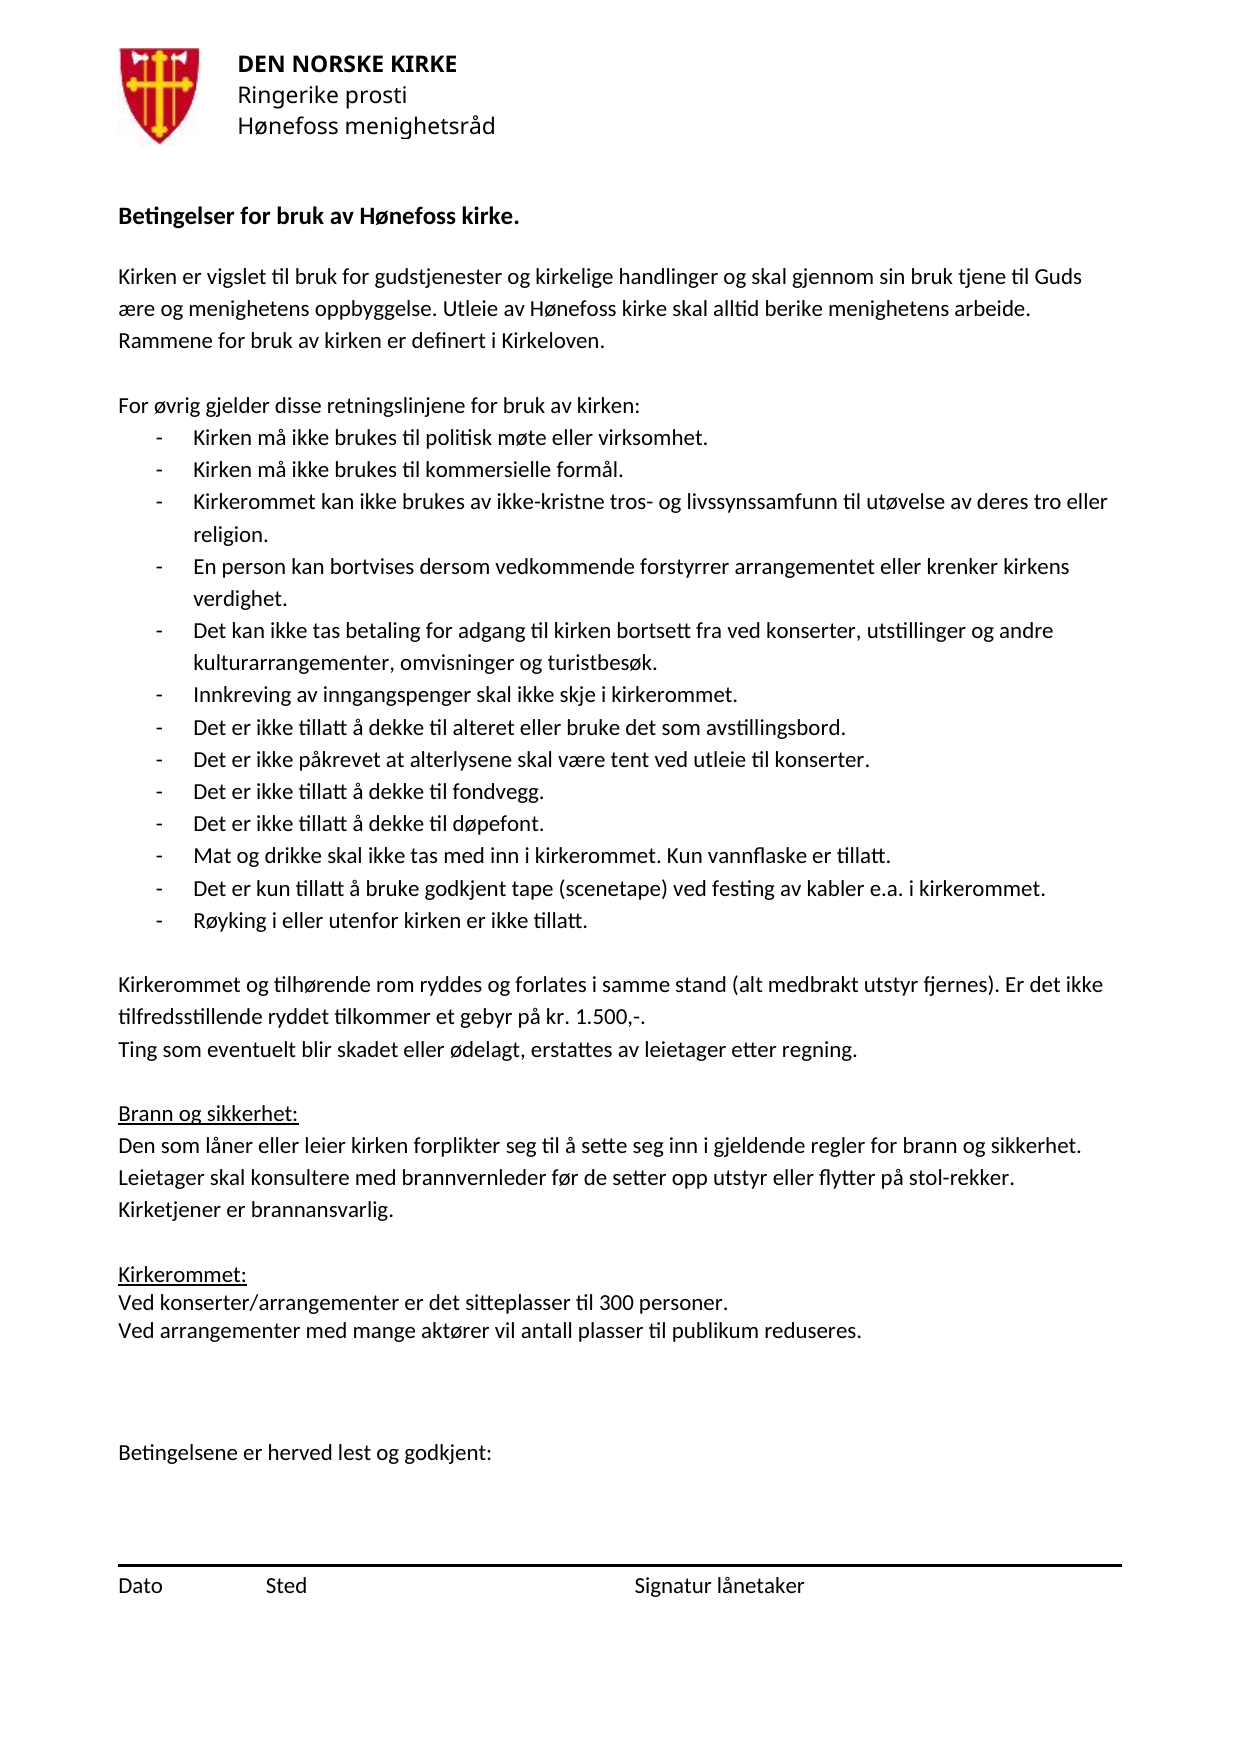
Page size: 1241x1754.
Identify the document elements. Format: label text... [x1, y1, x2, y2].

text Betingelsene er herved lest og godkjent: [118, 1438, 1122, 1466]
text Kirkerommet: [118, 1260, 1122, 1288]
text Ved konserter/arrangementer er det sitteplasser til 300 personer. Ved arrangementer med mange aktører vil antall plasser til publikum reduseres. [118, 1288, 1122, 1344]
text Kirkerommet og tilhørende rom ryddes og forlates i samme stand (alt medbrakt utstyr fjernes). Er det ikke tilfredsstillende ryddet tilkommer et gebyr på kr. 1.500,-. Ting som eventuelt blir skadet eller ødelagt, erstattes av leietager etter regning. [118, 970, 1122, 1095]
text Betingelser for bruk av Hønefoss kirke. [118, 167, 1122, 231]
list Det er ikke påkrevet at alterlysene skal være tent ved utleie til konserter. [156, 745, 1122, 773]
list Det kan ikke tas betaling for adgang til kirken bortsett fra ved konserter, utstillinger og andre kulturarrangementer, omvisninger og turistbesøk. [156, 616, 1122, 676]
list Det er kun tillatt å bruke godkjent tape (scenetape) ved festing av kabler e.a. i kirkerommet. [156, 874, 1122, 902]
list Innkreving av inngangspenger skal ikke skje i kirkerommet. [156, 681, 1122, 709]
list Kirken må ikke brukes til kommersielle formål. [156, 455, 1122, 483]
text Dato Sted Signatur lånetaker [118, 1572, 1122, 1599]
text Kirken er vigslet til bruk for gudstjenester og kirkelige handlinger og skal gjennom sin bruk tjene til Guds ære og menighetens oppbyggelse. Utleie av Hønefoss kirke skal alltid berike menighetens arbeide. Rammene for bruk av kirken er definert i Kirkeloven. [118, 262, 1122, 387]
picture [118, 48, 202, 147]
list Kirkerommet kan ikke brukes av ikke-kristne tros- og livssynssamfunn til utøvelse av deres tro eller religion. [156, 487, 1122, 548]
text For øvrig gjelder disse retningslinjene for bruk av kirken: [118, 391, 1122, 419]
list Røyking i eller utenfor kirken er ikke tillatt. [156, 906, 1122, 934]
text Brann og sikkerhet: Den som låner eller leier kirken forplikter seg til å sette seg inn i gjeldende regler for brann og sikkerhet. Leietager skal konsultere med brannvernleder før de setter opp utstyr eller flytter på stol-rekker. Kirketjener er brannansvarlig. [118, 1099, 1122, 1224]
list Det er ikke tillatt å dekke til alteret eller bruke det som avstillingsbord. [156, 713, 1122, 741]
list Det er ikke tillatt å dekke til fondvegg. [156, 777, 1122, 805]
list En person kan bortvises dersom vedkommende forstyrrer arrangementet eller krenker kirkens verdighet. [156, 552, 1122, 612]
list Mat og drikke skal ikke tas med inn i kirkerommet. Kun vannflaske er tillatt. [156, 842, 1122, 869]
list Det er ikke tillatt å dekke til døpefont. [156, 809, 1122, 837]
list Kirken må ikke brukes til politisk møte eller virksomhet. [156, 423, 1122, 451]
